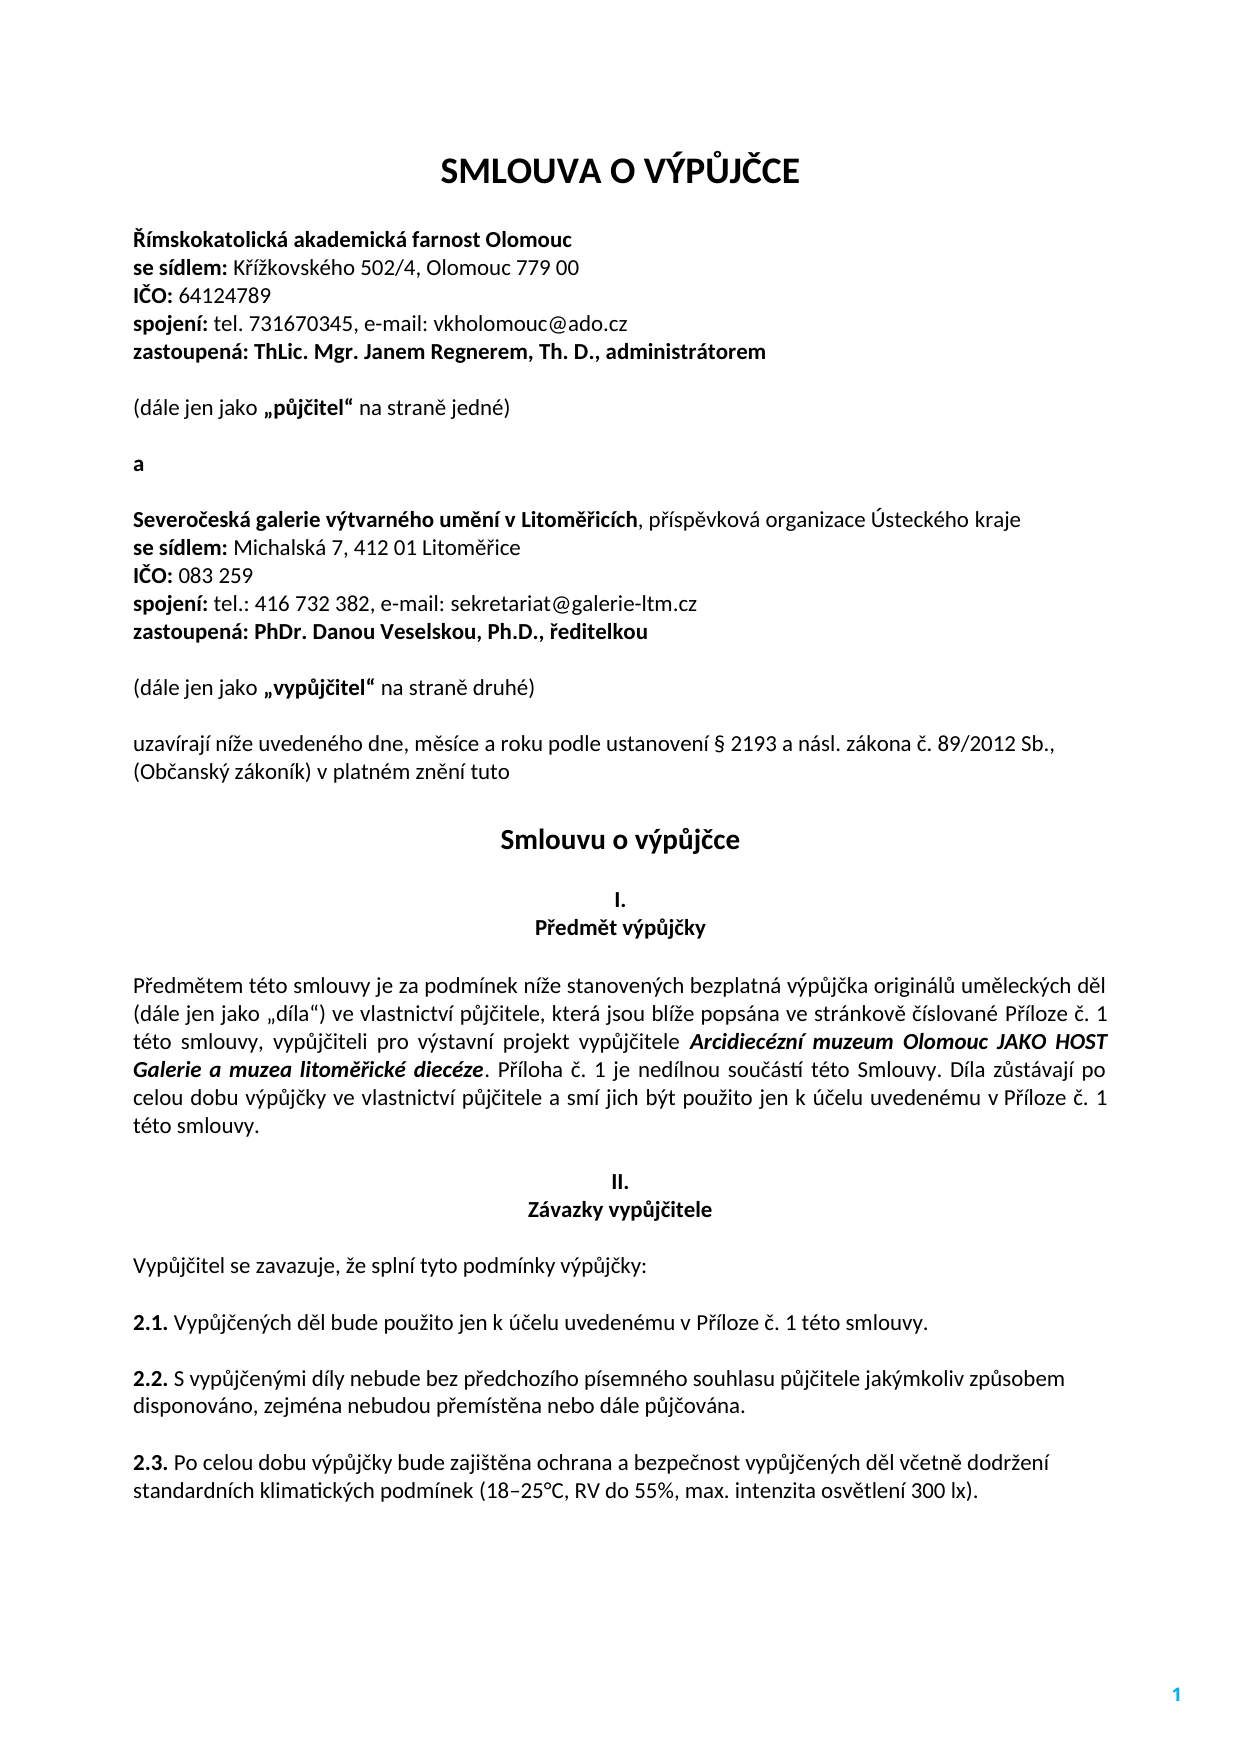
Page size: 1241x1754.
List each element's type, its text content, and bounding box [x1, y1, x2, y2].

text Předmět výpůjčky [133, 913, 1107, 941]
text IČO: 64124789 [133, 281, 1107, 309]
text II. [133, 1167, 1107, 1196]
text uzavírají níže uvedeného dne, měsíce a roku podle ustanovení § 2193 a násl. zákona č. 89/2012 Sb., [133, 729, 1107, 757]
text Vypůjčitel se zavazuje, že splní tyto podmínky výpůjčky: [133, 1252, 1107, 1279]
text Smlouvu o výpůjčce [133, 821, 1107, 857]
text zastoupená: ThLic. Mgr. Janem Regnerem, Th. D., administrátorem [133, 337, 1107, 365]
text I. [133, 885, 1107, 913]
text IČO: 083 259 [133, 561, 1107, 589]
text Římskokatolická akademická farnost Olomouc [133, 225, 1107, 253]
text a [133, 449, 1107, 477]
text spojení: tel. 731670345, e-mail: vkholomouc@ado.cz [133, 309, 1107, 337]
text 2.2. S vypůjčenými díly nebude bez předchozího písemného souhlasu půjčitele jakýmkoliv způsobem disponováno, zejména nebudou přemístěna nebo dále půjčována. [133, 1364, 1107, 1420]
text Předmětem této smlouvy je za podmínek níže stanovených bezplatná výpůjčka originálů uměleckých děl (dále jen jako „díla“) ve vlastnictví půjčitele, která jsou blíže popsána ve stránkově číslované Příloze č. 1 této smlouvy, vypůjčiteli pro výstavní projekt vypůjčitele Arcidiecézní muzeum Olomouc JAKO HOST Galerie a muzea litoměřické diecéze. Příloha č. 1 je nedílnou součástí této Smlouvy. Díla zůstávají po celou dobu výpůjčky ve vlastnictví půjčitele a smí jich být použito jen k účelu uvedenému v Příloze č. 1 této smlouvy. [133, 971, 1107, 1139]
text 2.1. Vypůjčených děl bude použito jen k účelu uvedenému v Příloze č. 1 této smlouvy. [133, 1308, 1107, 1336]
text zastoupená: PhDr. Danou Veselskou, Ph.D., ředitelkou [133, 617, 1107, 645]
text (Občanský zákoník) v platném znění tuto [133, 757, 1107, 786]
text Severočeská galerie výtvarného umění v Litoměřicích, příspěvková organizace Ústeckého kraje [133, 505, 1107, 533]
text spojení: tel.: 416 732 382, e-mail: sekretariat@galerie-ltm.cz [133, 589, 1107, 617]
text SMLOUVA O VÝPŮJČCE [133, 147, 1107, 192]
text se sídlem: Křížkovského 502/4, Olomouc 779 00 [133, 253, 1107, 281]
text 2.3. Po celou dobu výpůjčky bude zajištěna ochrana a bezpečnost vypůjčených děl včetně dodržení standardních klimatických podmínek (18–25°C, RV do 55%, max. intenzita osvětlení 300 lx). [133, 1448, 1107, 1504]
text se sídlem: Michalská 7, 412 01 Litoměřice [133, 533, 1107, 561]
text (dále jen jako „vypůjčitel“ na straně druhé) [133, 673, 1107, 701]
text Závazky vypůjčitele [133, 1196, 1107, 1223]
text (dále jen jako „půjčitel“ na straně jedné) [133, 393, 1107, 421]
